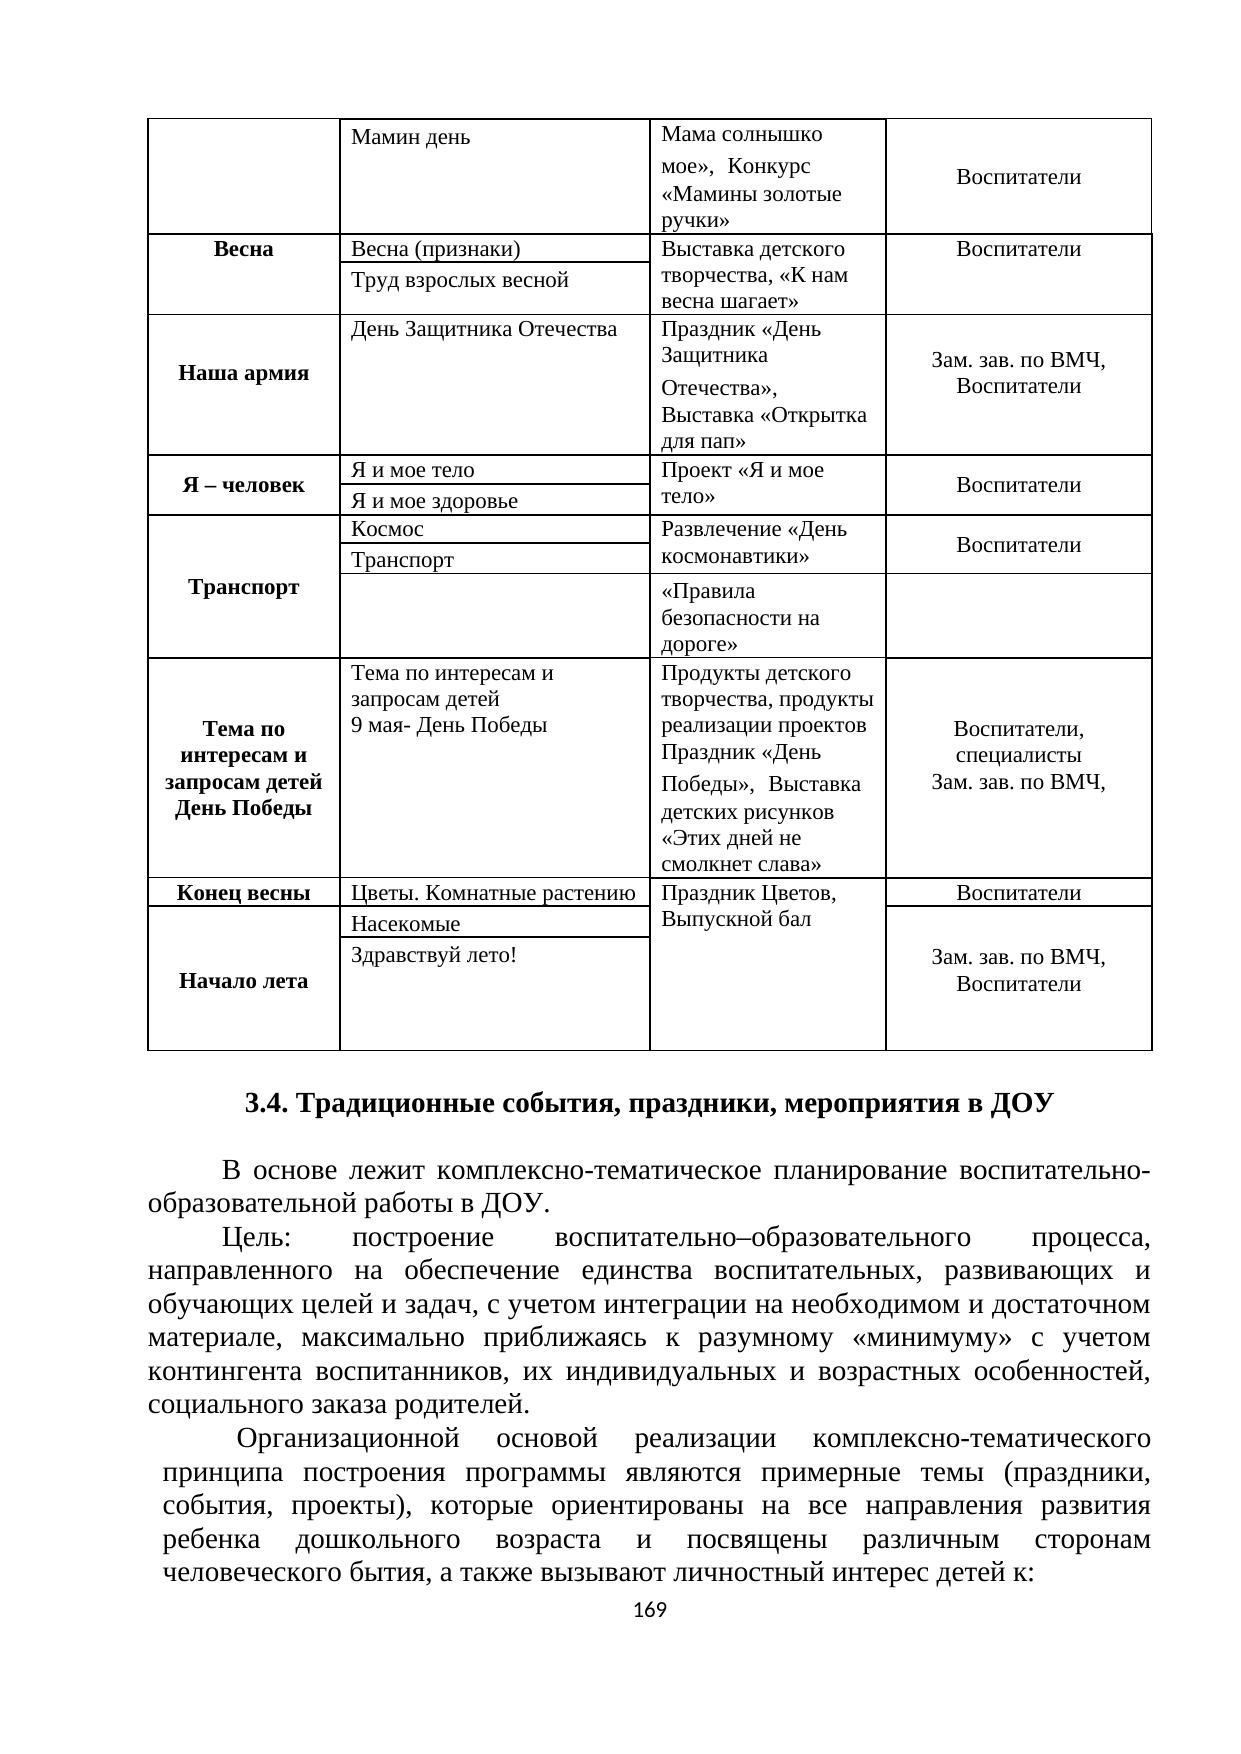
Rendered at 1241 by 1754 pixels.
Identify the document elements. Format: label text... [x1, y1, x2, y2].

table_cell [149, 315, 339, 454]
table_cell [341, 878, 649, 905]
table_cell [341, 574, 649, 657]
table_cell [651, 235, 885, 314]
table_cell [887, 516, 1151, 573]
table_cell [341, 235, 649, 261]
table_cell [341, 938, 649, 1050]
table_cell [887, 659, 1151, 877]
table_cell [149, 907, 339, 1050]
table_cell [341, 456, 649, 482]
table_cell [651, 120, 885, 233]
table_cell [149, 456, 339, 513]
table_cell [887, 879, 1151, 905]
text В основе лежит комплексно-тематическое планирование воспитательно-образовательной работы в ДОУ. [148, 1152, 1152, 1219]
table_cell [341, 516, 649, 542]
text 3.4. Традиционные события, праздники, мероприятия в ДОУ [148, 1085, 1152, 1118]
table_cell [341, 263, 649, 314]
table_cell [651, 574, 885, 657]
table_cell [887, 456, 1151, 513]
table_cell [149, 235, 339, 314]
text Организационной основой реализации комплексно-тематического принципа построения программы являются примерные темы (праздники, события, проекты), которые ориентированы на все направления развития ребенка дошкольного возраста и посвящены различным сторонам человеческого бытия, а также вызывают личностный интерес детей к: [162, 1420, 1152, 1588]
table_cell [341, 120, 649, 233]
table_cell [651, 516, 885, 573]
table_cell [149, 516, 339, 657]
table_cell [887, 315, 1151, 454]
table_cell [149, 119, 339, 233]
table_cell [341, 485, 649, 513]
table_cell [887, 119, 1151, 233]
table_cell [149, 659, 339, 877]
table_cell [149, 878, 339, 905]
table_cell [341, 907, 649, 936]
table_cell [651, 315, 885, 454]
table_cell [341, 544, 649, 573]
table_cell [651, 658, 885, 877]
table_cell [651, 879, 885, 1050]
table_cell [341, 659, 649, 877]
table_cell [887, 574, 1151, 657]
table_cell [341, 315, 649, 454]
text Цель: построение воспитательно–образовательного процесса, направленного на обеспечение единства воспитательных, развивающих и обучающих целей и задач, с учетом интеграции на необходимом и достаточном материале, максимально приближаясь к разумному «минимуму» с учетом контингента воспитанников, их индивидуальных и возрастных особенностей, социального заказа родителей. [148, 1219, 1152, 1420]
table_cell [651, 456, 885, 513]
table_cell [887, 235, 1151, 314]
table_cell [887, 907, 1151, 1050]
